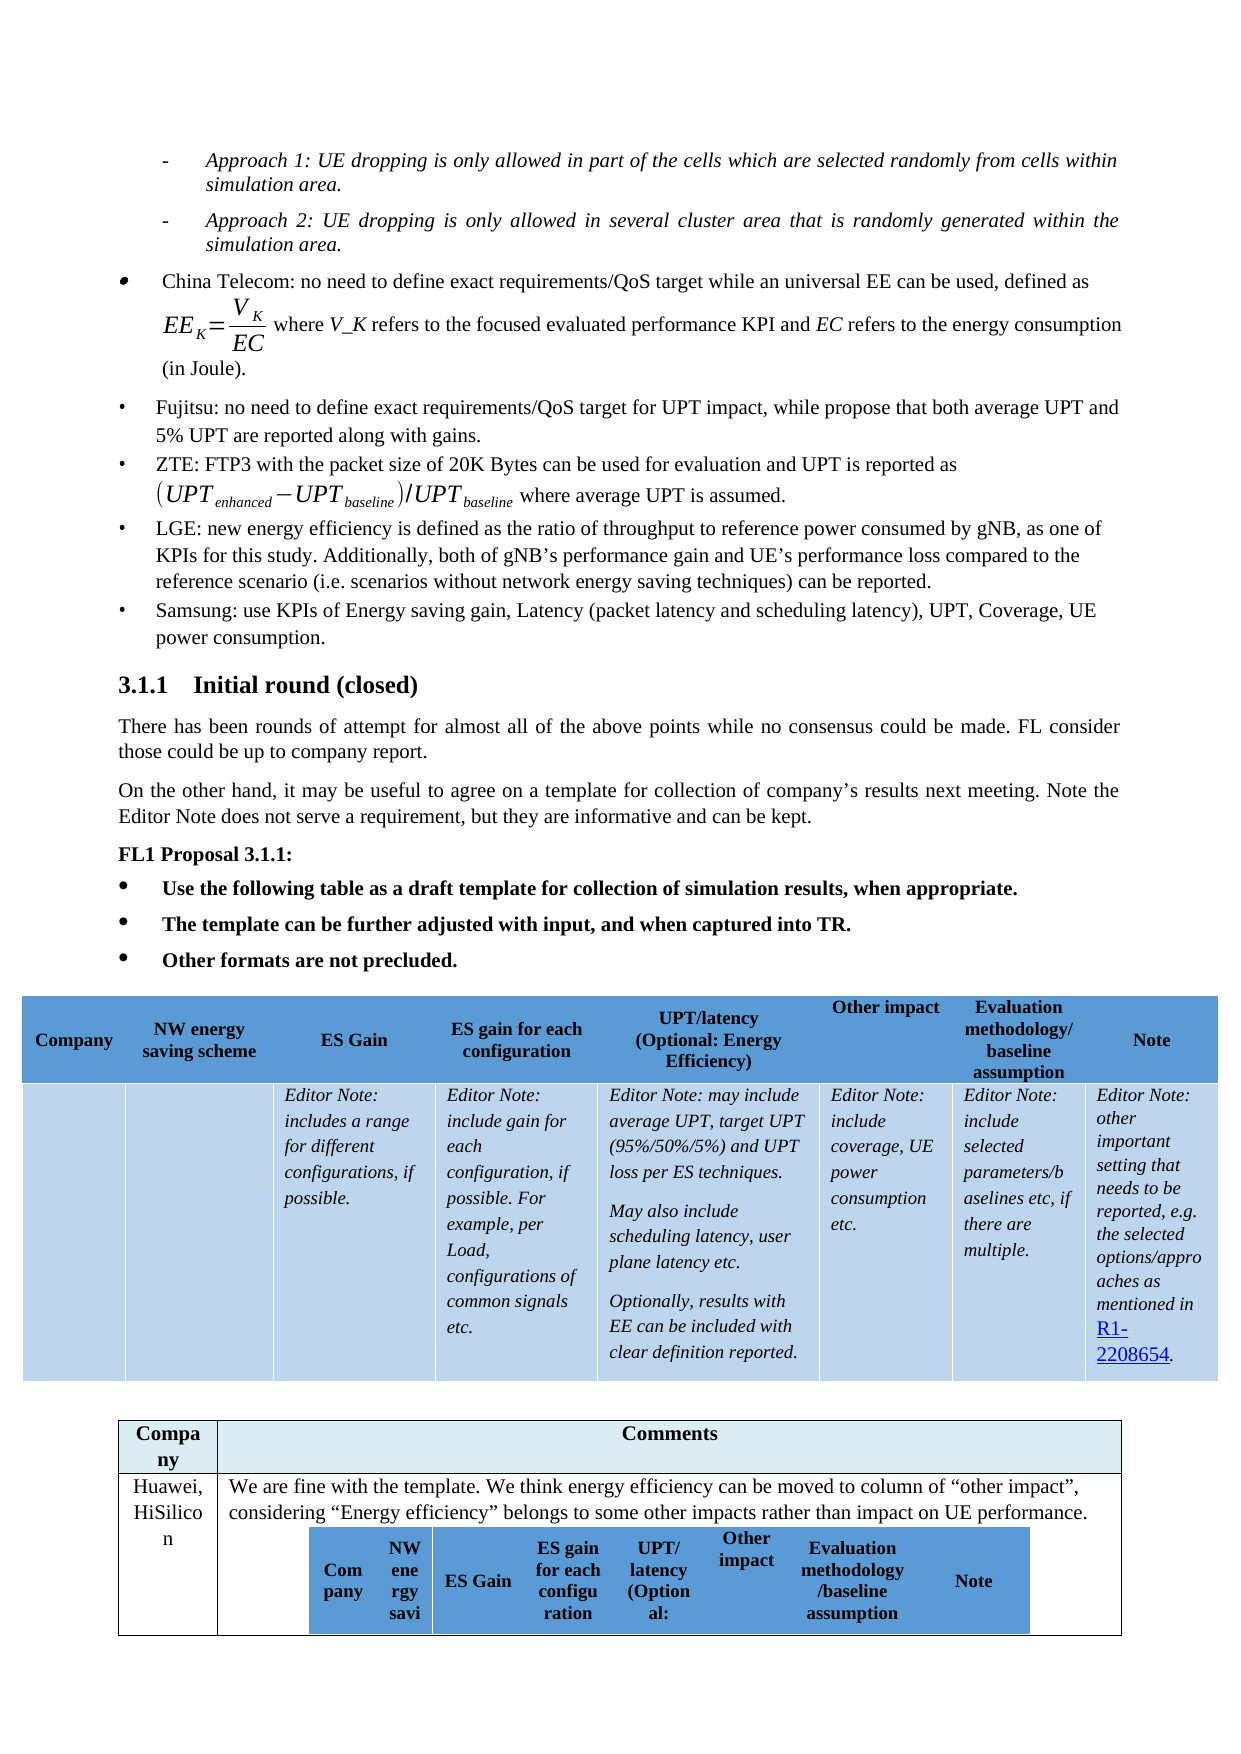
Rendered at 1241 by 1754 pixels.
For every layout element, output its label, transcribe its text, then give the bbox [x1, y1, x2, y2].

table_cell [126, 1084, 273, 1381]
list ZTE: FTP3 with the packet size of 20K Bytes can be used for evaluation and UPT is reported as where average UPT is assumed. [118, 449, 1122, 511]
table_cell Huawei, HiSilicon [119, 1474, 217, 1635]
list Approach 2: UE dropping is only allowed in several cluster area that is randomly generated within the simulation area. [162, 208, 1122, 256]
table_header NW energy saving scheme [125, 996, 273, 1083]
table_cell [23, 1084, 125, 1381]
table_header Comments [218, 1421, 1121, 1473]
list Approach 1: UE dropping is only allowed in part of the cells which are selected randomly from cells within simulation area. [162, 148, 1122, 196]
table_cell Editor Note: include coverage, UE power consumption etc. [820, 1084, 952, 1381]
table_cell Editor Note: include gain for each configuration, if possible. For example, per Load, configurations of common signals etc. [436, 1084, 597, 1381]
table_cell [218, 1474, 1121, 1635]
text On the other hand, it may be useful to agree on a template for collection of company’s results next meeting. Note the Editor Note does not serve a requirement, but they are informative and can be kept. [118, 778, 1122, 828]
table_header Company [119, 1421, 217, 1473]
list Fujitsu: no need to define exact requirements/QoS target for UPT impact, while propose that both average UPT and 5% UPT are reported along with gains. [118, 392, 1122, 447]
table_cell Editor Note: may include average UPT, target UPT (95%/50%/5%) and UPT loss per ES techniques. May also include scheduling latency, user plane latency etc. Optionally, results with EE can be included with clear definition reported. [598, 1084, 819, 1381]
text There has been rounds of attempt for almost all of the above points while no consensus could be made. FL consider those could be up to company report. [118, 713, 1122, 763]
table_header ES gain for each configuration [435, 996, 598, 1083]
table_cell Editor Note: includes a range for different configurations, if possible. [274, 1084, 435, 1381]
table_cell Editor Note: other important setting that needs to be reported, e.g. the selected options/approaches as mentioned in R1-2208654. [1086, 1084, 1218, 1381]
list Use the following table as a draft template for collection of simulation results, when appropriate. [118, 868, 1122, 902]
list China Telecom: no need to define exact requirements/QoS target while an universal EE can be used, defined as where V_K refers to the focused evaluated performance KPI and EC refers to the energy consumption (in Joule). [118, 269, 1122, 380]
list LGE: new energy efficiency is defined as the ratio of throughput to reference power consumed by gNB, as one of KPIs for this study. Additionally, both of gNB’s performance gain and UE’s performance loss compared to the reference scenario (i.e. scenarios without network energy saving techniques) can be reported. [118, 513, 1122, 593]
table_header Company [22, 996, 125, 1083]
list Samsung: use KPIs of Energy saving gain, Latency (packet latency and scheduling latency), UPT, Coverage, UE power consumption. [118, 595, 1122, 649]
table_cell Editor Note: include selected parameters/baselines etc, if there are multiple. [953, 1084, 1085, 1381]
text FL1 Proposal 3.1.1: [118, 842, 1122, 866]
table_header Evaluation methodology/baseline assumption [952, 996, 1085, 1083]
table_header Other impact [819, 996, 952, 1083]
subtitle Initial round (closed) [118, 670, 1122, 699]
table_header Note [1085, 996, 1218, 1083]
table_header UPT/latency (Optional: Energy Efficiency) [598, 996, 819, 1083]
list The template can be further adjusted with input, and when captured into TR. [118, 904, 1122, 938]
list Other formats are not precluded. [118, 941, 1122, 974]
table_header ES Gain [273, 996, 435, 1083]
